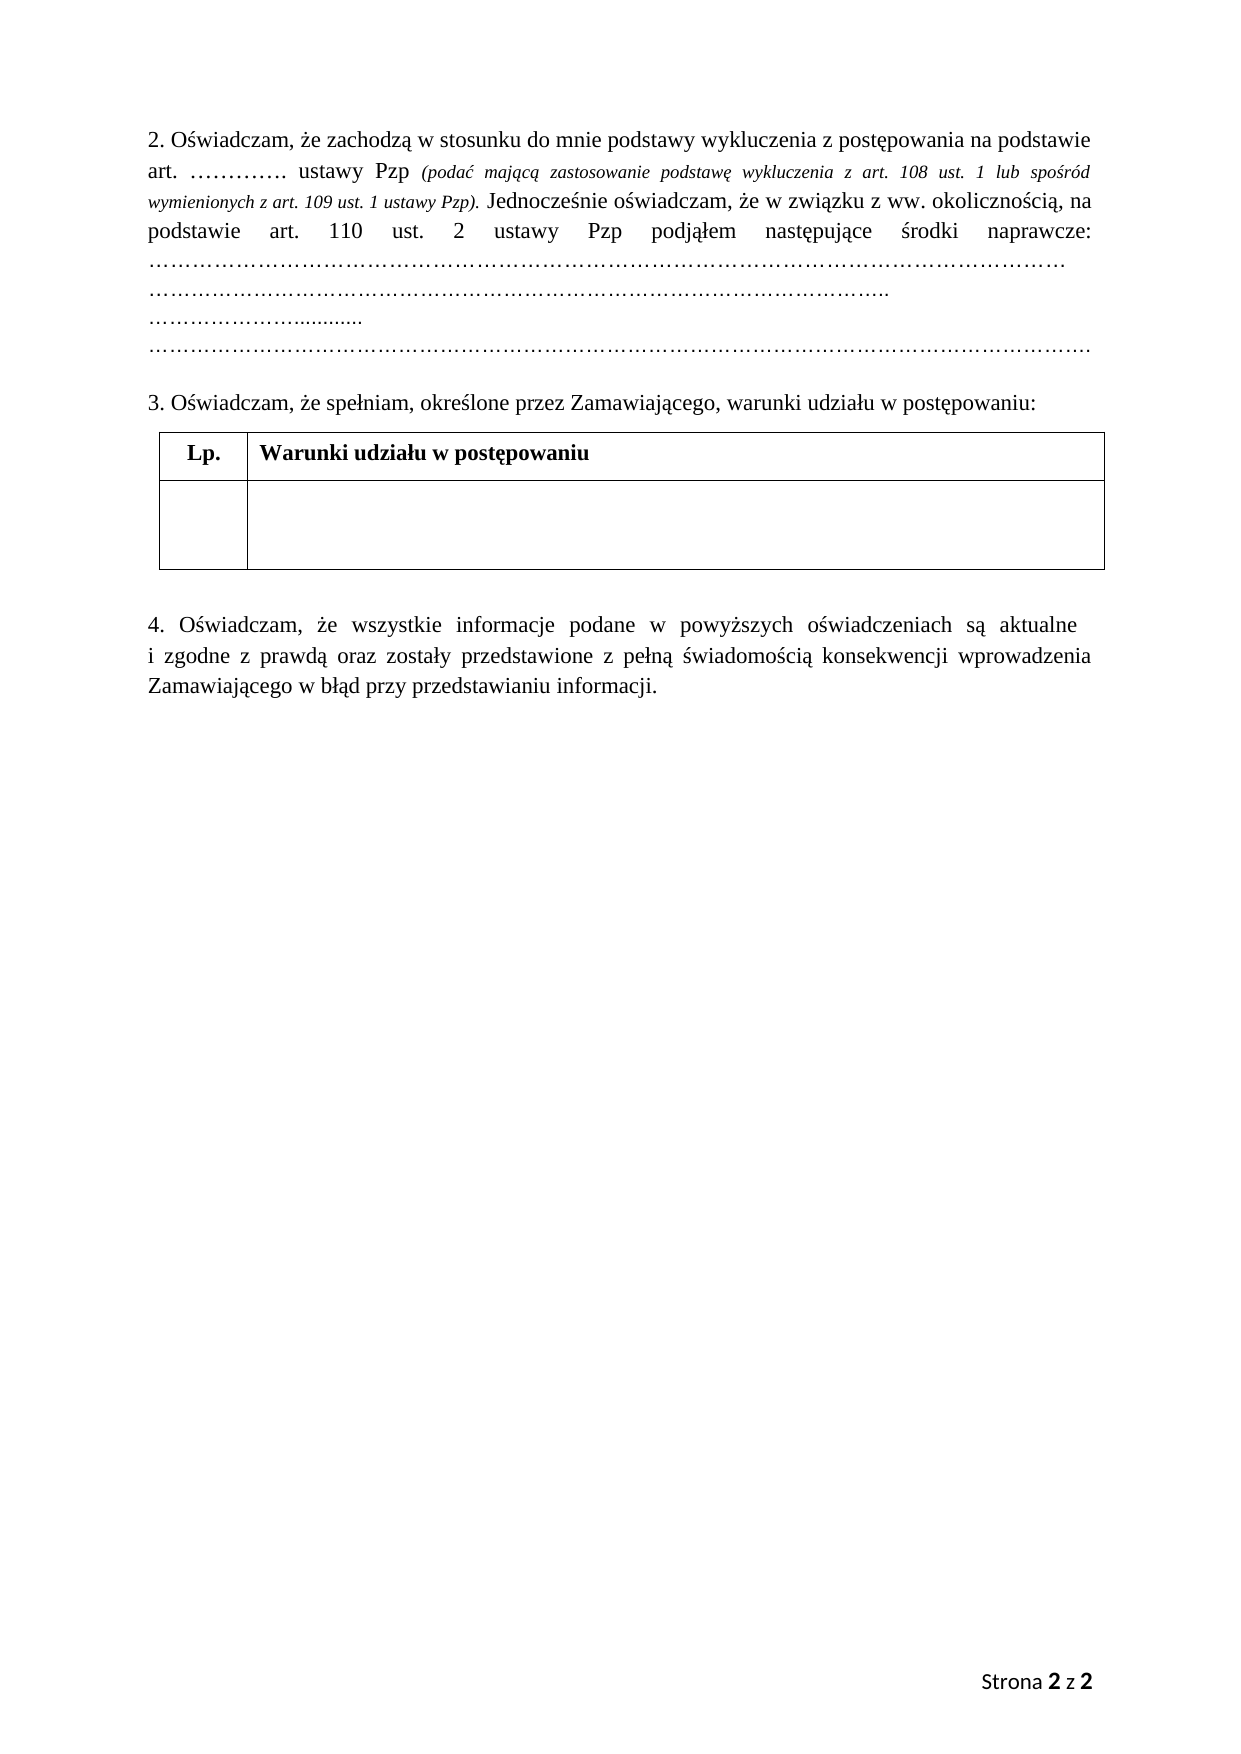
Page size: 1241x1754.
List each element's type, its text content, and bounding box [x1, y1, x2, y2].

text 4. Oświadczam, że wszystkie informacje podane w powyższych oświadczeniach są aktualne i zgodne z prawdą oraz zostały przedstawione z pełną świadomością konsekwencji wprowadzenia Zamawiającego w błąd przy przedstawianiu informacji. [148, 612, 1093, 698]
table_cell [160, 481, 247, 569]
text 2. Oświadczam, że zachodzą w stosunku do mnie podstawy wykluczenia z postępowania na podstawie art. …………. ustawy Pzp (podać mającą zastosowanie podstawę wykluczenia z art. 108 ust. 1 lub spośród wymienionych z art. 109 ust. 1 ustawy Pzp). Jednocześnie oświadczam, że w związku z ww. okolicznością, na podstawie art. 110 ust. 2 ustawy Pzp podjąłem następujące środki naprawcze: ……………………………………………………………………………………………………………………………………………………………………………………………………………..…………………............………………………………………………………………………………………………………………………. [148, 127, 1093, 356]
table_cell [248, 481, 1104, 569]
text 3. Oświadczam, że spełniam, określone przez Zamawiającego, warunki udziału w postępowaniu: [148, 389, 1093, 415]
table_header Lp. [160, 433, 247, 480]
table_header Warunki udziału w postępowaniu [248, 433, 1104, 480]
